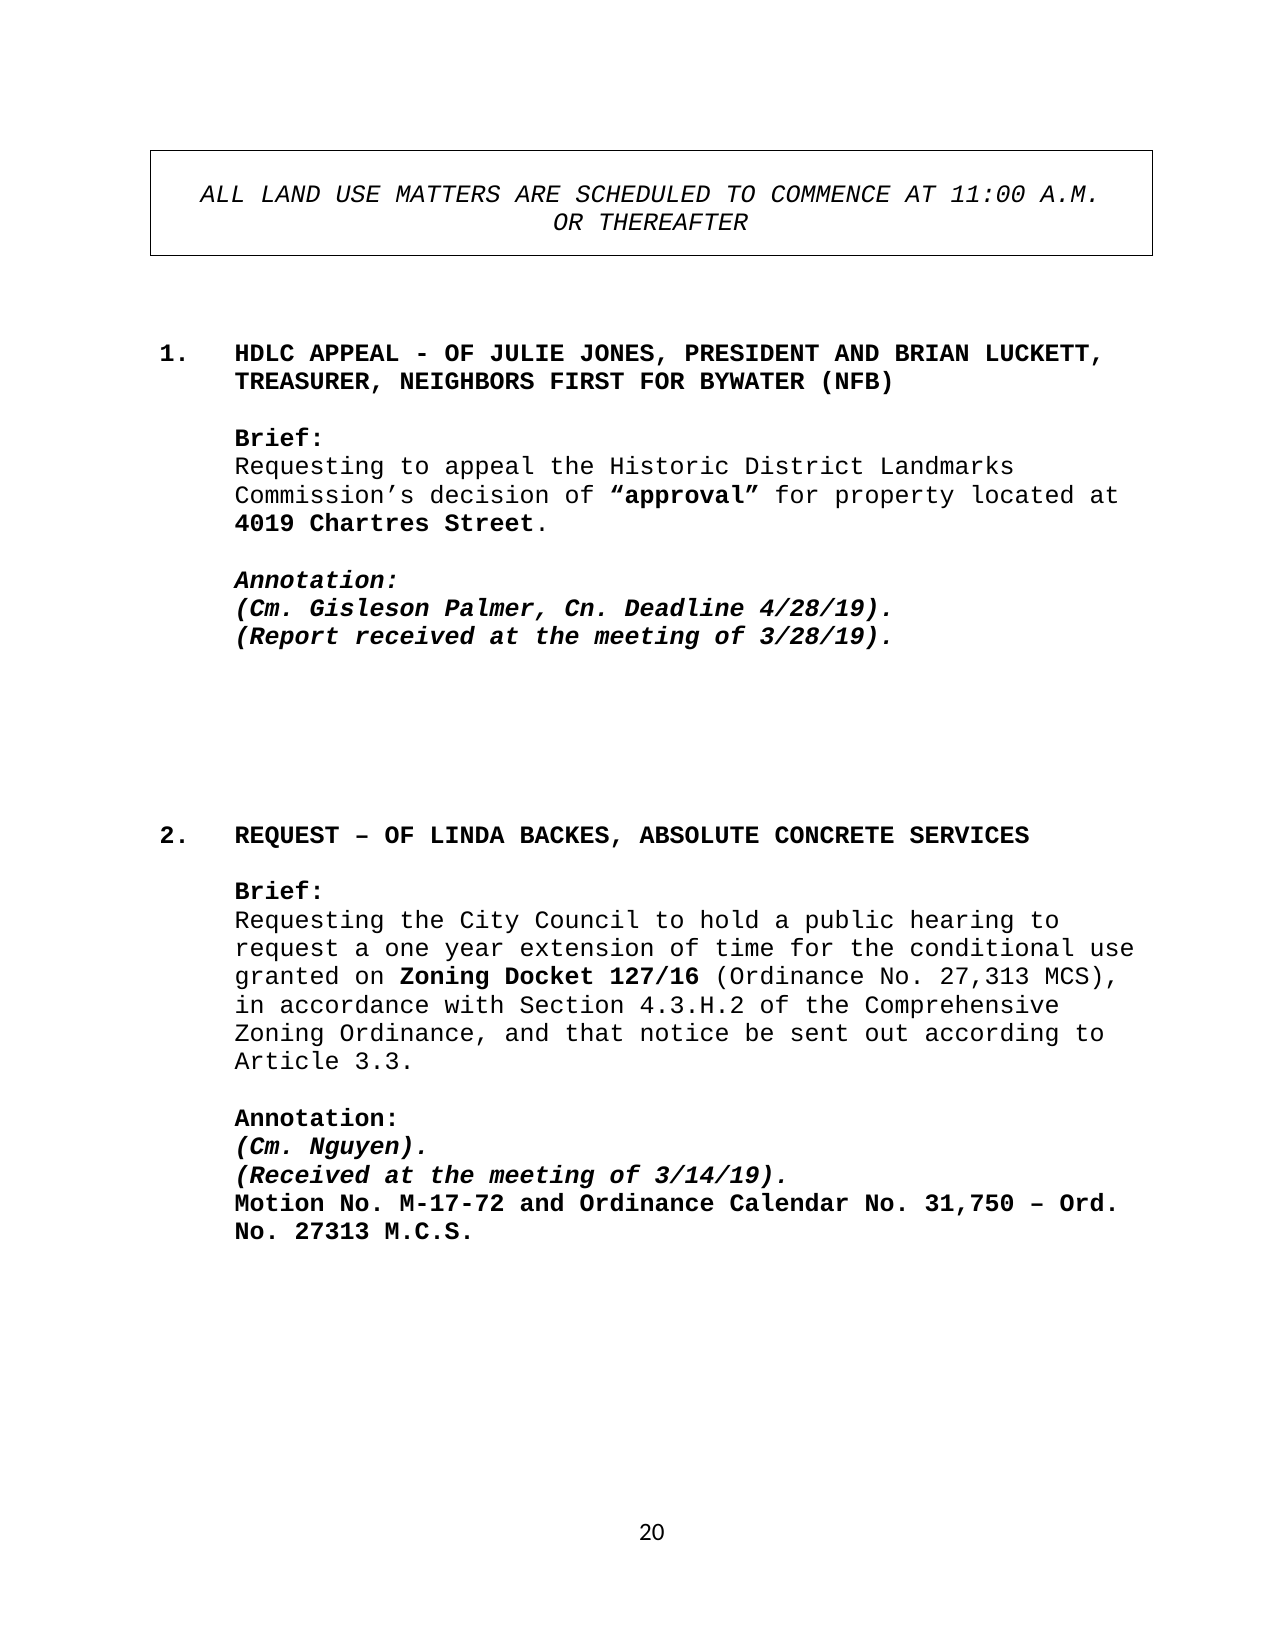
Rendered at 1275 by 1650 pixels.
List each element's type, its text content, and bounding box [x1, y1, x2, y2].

list HDLC APPEAL - OF JULIE JONES, PRESIDENT AND BRIAN LUCKETT, [159, 341, 1144, 369]
text Brief: Requesting the City Council to hold a public hearing to request a one year extension of time for the conditional use granted on Zoning Docket 127/16 (Ordinance No. 27,313 MCS), in accordance with Section 4.3.H.2 of the Comprehensive Zoning Ordinance, and that notice be sent out according to Article 3.3. [234, 879, 1144, 1077]
text (Received at the meeting of 3/14/19). [234, 1162, 1144, 1191]
text ALL LAND USE MATTERS ARE SCHEDULED TO COMMENCE AT 11:00 A.M. [159, 181, 1144, 207]
text Annotation: [234, 567, 1144, 596]
text (Cm. Nguyen). [159, 1134, 1144, 1162]
text Requesting to appeal the Historic District Landmarks Commission’s decision of “approval” for property located at 4019 Chartres Street. [234, 454, 1144, 539]
text (Cm. Gisleson Palmer, Cn. Deadline 4/28/19). [234, 596, 1144, 624]
list REQUEST – OF LINDA BACKES, ABSOLUTE CONCRETE SERVICES [159, 822, 1144, 851]
text Annotation: [159, 1106, 1144, 1134]
list TREASURER, NEIGHBORS FIRST FOR BYWATER (NFB) [159, 369, 1144, 397]
text (Report received at the meeting of 3/28/19). [234, 624, 1144, 652]
text Brief: [234, 426, 1144, 454]
text OR THEREAFTER [151, 207, 1152, 255]
text Motion No. M-17-72 and Ordinance Calendar No. 31,750 – Ord. No. 27313 M.C.S. [234, 1191, 1144, 1247]
